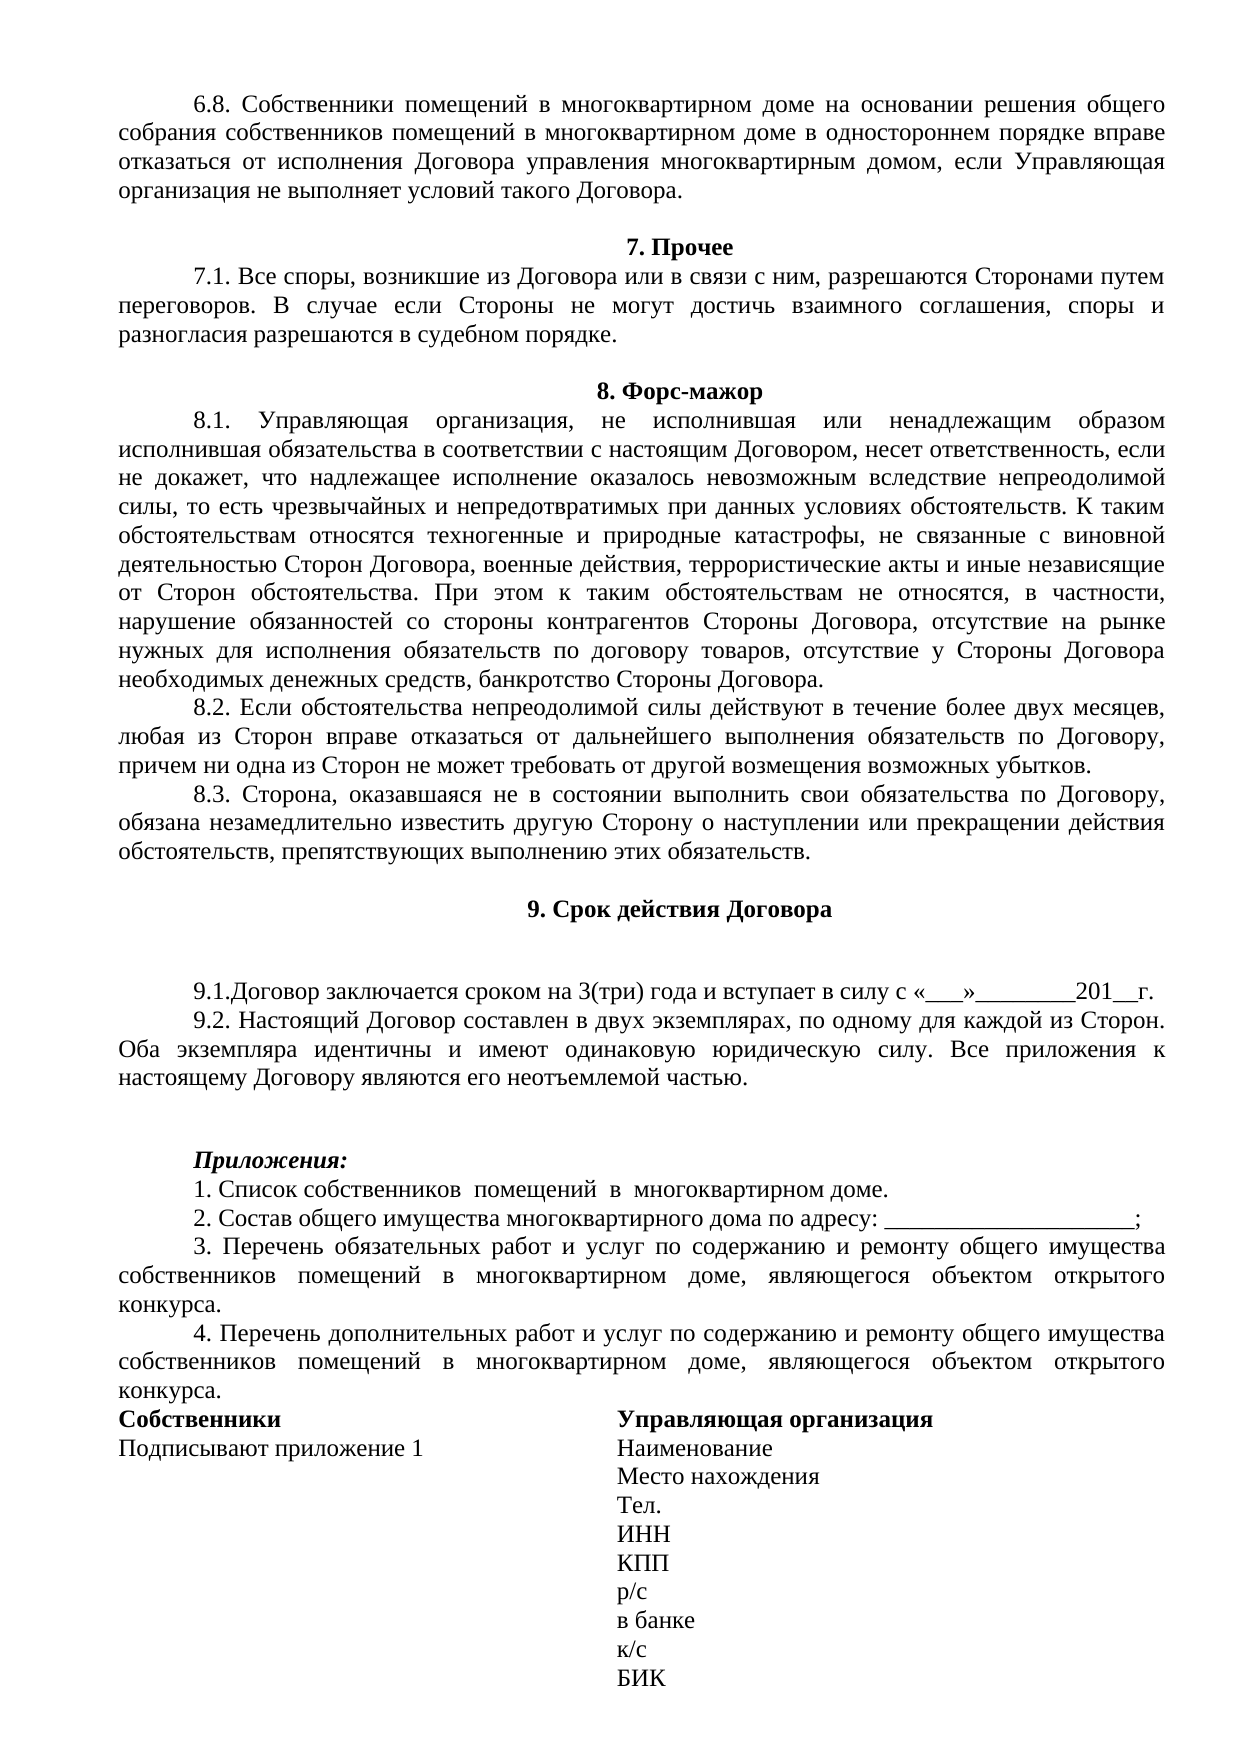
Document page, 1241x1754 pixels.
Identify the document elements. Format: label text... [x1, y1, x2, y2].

text 3. Перечень обязательных работ и услуг по содержанию и ремонту общего имущества собственников помещений в многоквартирном доме, являющегося объектом открытого конкурса. [118, 1231, 1166, 1318]
text 8.3. Сторона, оказавшаяся не в состоянии выполнить свои обязательства по Договору, обязана незамедлительно известить другую Сторону о наступлении или прекращении действия обстоятельств, препятствующих выполнению этих обязательств. [118, 779, 1166, 865]
text 8.2. Если обстоятельства непреодолимой силы действуют в течение более двух месяцев, любая из Сторон вправе отказаться от дальнейшего выполнения обязательств по Договору, причем ни одна из Сторон не может требовать от другой возмещения возможных убытков. [118, 692, 1166, 779]
text 9. Срок действия Договора [118, 894, 1166, 922]
text 9.2. Настоящий Договор составлен в двух экземплярах, по одному для каждой из Сторон. Оба экземпляра идентичны и имеют одинаковую юридическую силу. Все приложения к настоящему Договору являются его неотъемлемой частью. [118, 1005, 1166, 1091]
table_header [605, 1404, 1104, 1691]
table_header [107, 1404, 605, 1691]
text 9.1.Договор заключается сроком на 3(три) года и вступает в силу с «___»________201__г. [118, 976, 1166, 1005]
text 4. Перечень дополнительных работ и услуг по содержанию и ремонту общего имущества собственников помещений в многоквартирном доме, являющегося объектом открытого конкурса. [118, 1318, 1166, 1404]
text Приложения: [118, 1145, 1166, 1174]
text 7. Прочее [118, 232, 1166, 261]
text 1. Список собственников помещений в многоквартирном доме. [118, 1174, 1166, 1203]
text 7.1. Все споры, возникшие из Договора или в связи с ним, разрешаются Сторонами путем переговоров. В случае если Стороны не могут достичь взаимного соглашения, споры и разногласия разрешаются в судебном порядке. [118, 261, 1166, 347]
text 8. Форс-мажор [118, 376, 1166, 405]
text 6.8. Собственники помещений в многоквартирном доме на основании решения общего собрания собственников помещений в многоквартирном доме в одностороннем порядке вправе отказаться от исполнения Договора управления многоквартирным домом, если Управляющая организация не выполняет условий такого Договора. [118, 89, 1166, 204]
text 2. Состав общего имущества многоквартирного дома по адресу: ____________________; [118, 1203, 1166, 1231]
text 8.1. Управляющая организация, не исполнившая или ненадлежащим образом исполнившая обязательства в соответствии с настоящим Договором, несет ответственность, если не докажет, что надлежащее исполнение оказалось невозможным вследствие непреодолимой силы, то есть чрезвычайных и непредотвратимых при данных условиях обстоятельств. К таким обстоятельствам относятся техногенные и природные катастрофы, не связанные с виновной деятельностью Сторон Договора, военные действия, террористические акты и иные независящие от Сторон обстоятельства. При этом к таким обстоятельствам не относятся, в частности, нарушение обязанностей со стороны контрагентов Стороны Договора, отсутствие на рынке нужных для исполнения обязательств по договору товаров, отсутствие у Стороны Договора необходимых денежных средств, банкротство Стороны Договора. [118, 405, 1166, 692]
